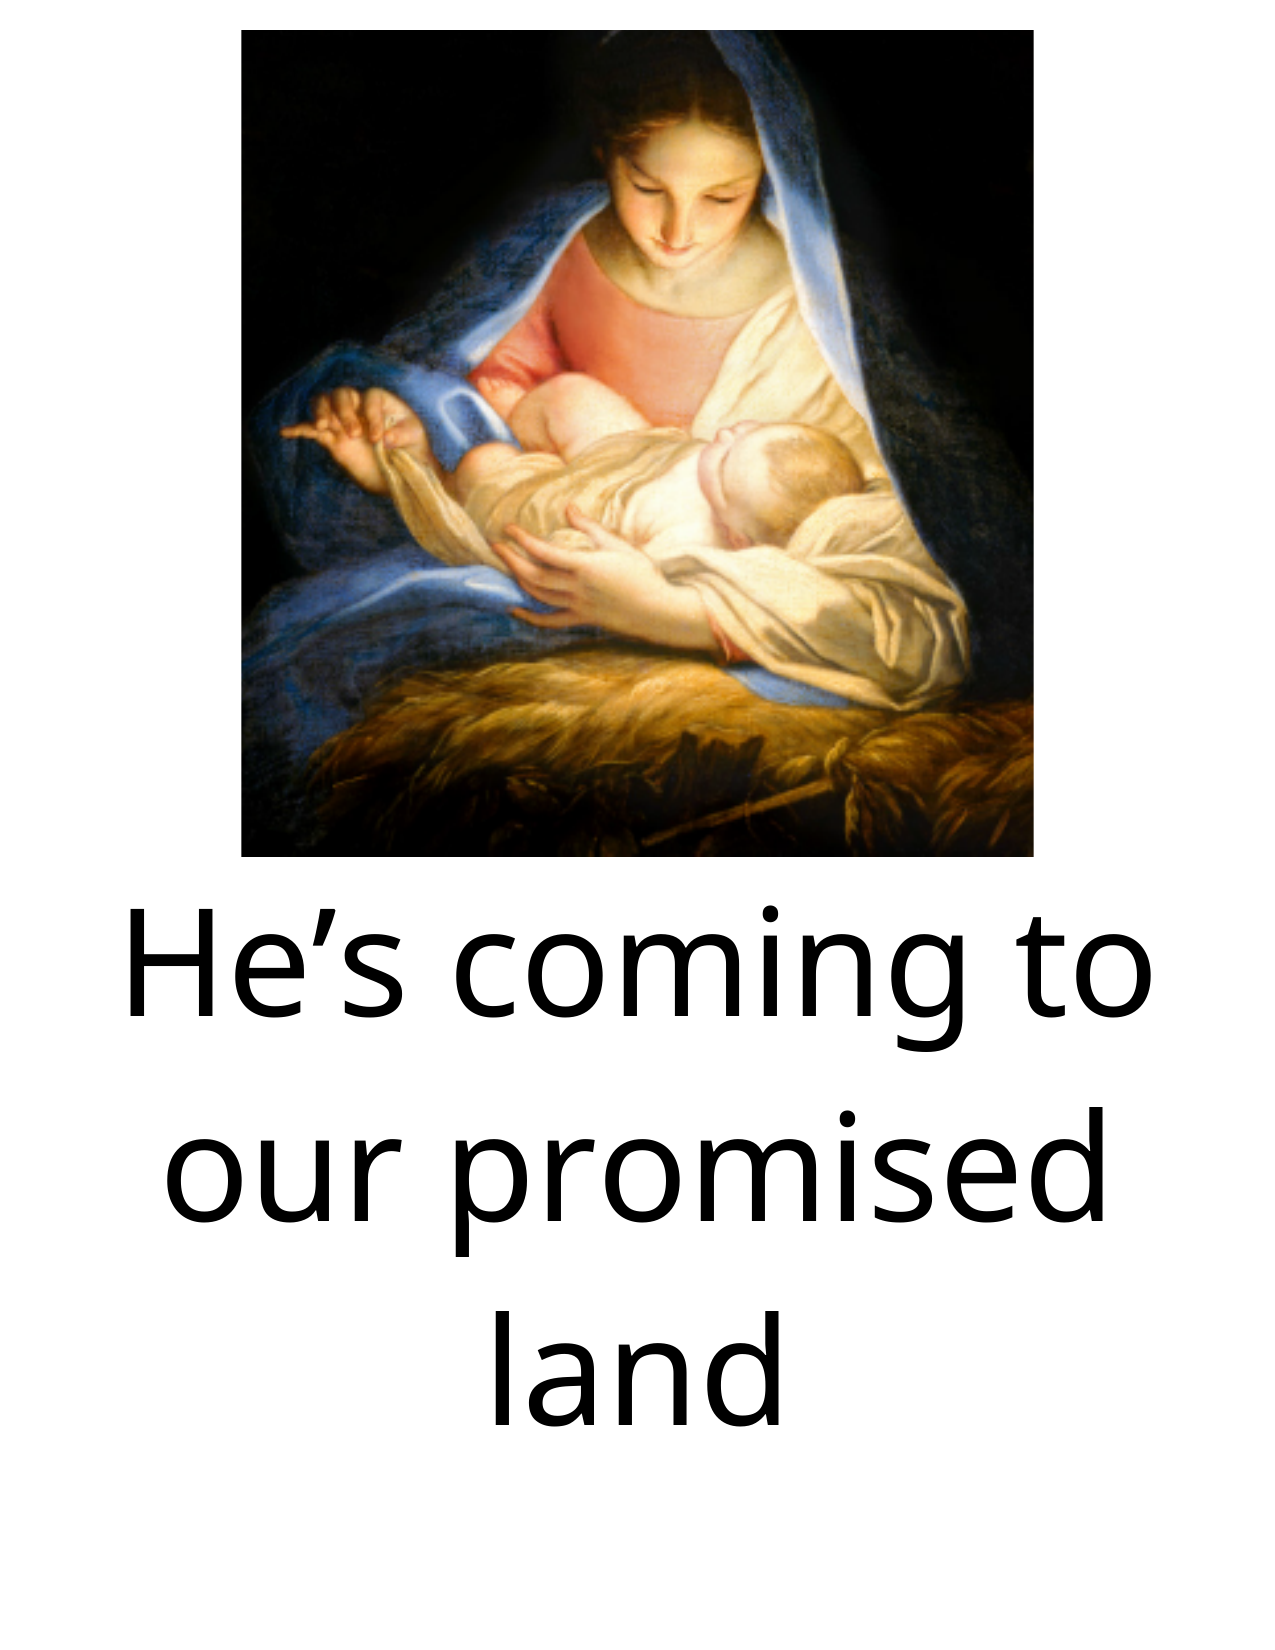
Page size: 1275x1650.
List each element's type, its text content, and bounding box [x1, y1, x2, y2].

picture [241, 30, 1034, 857]
text He’s coming to our promised land [26, 856, 1249, 1469]
